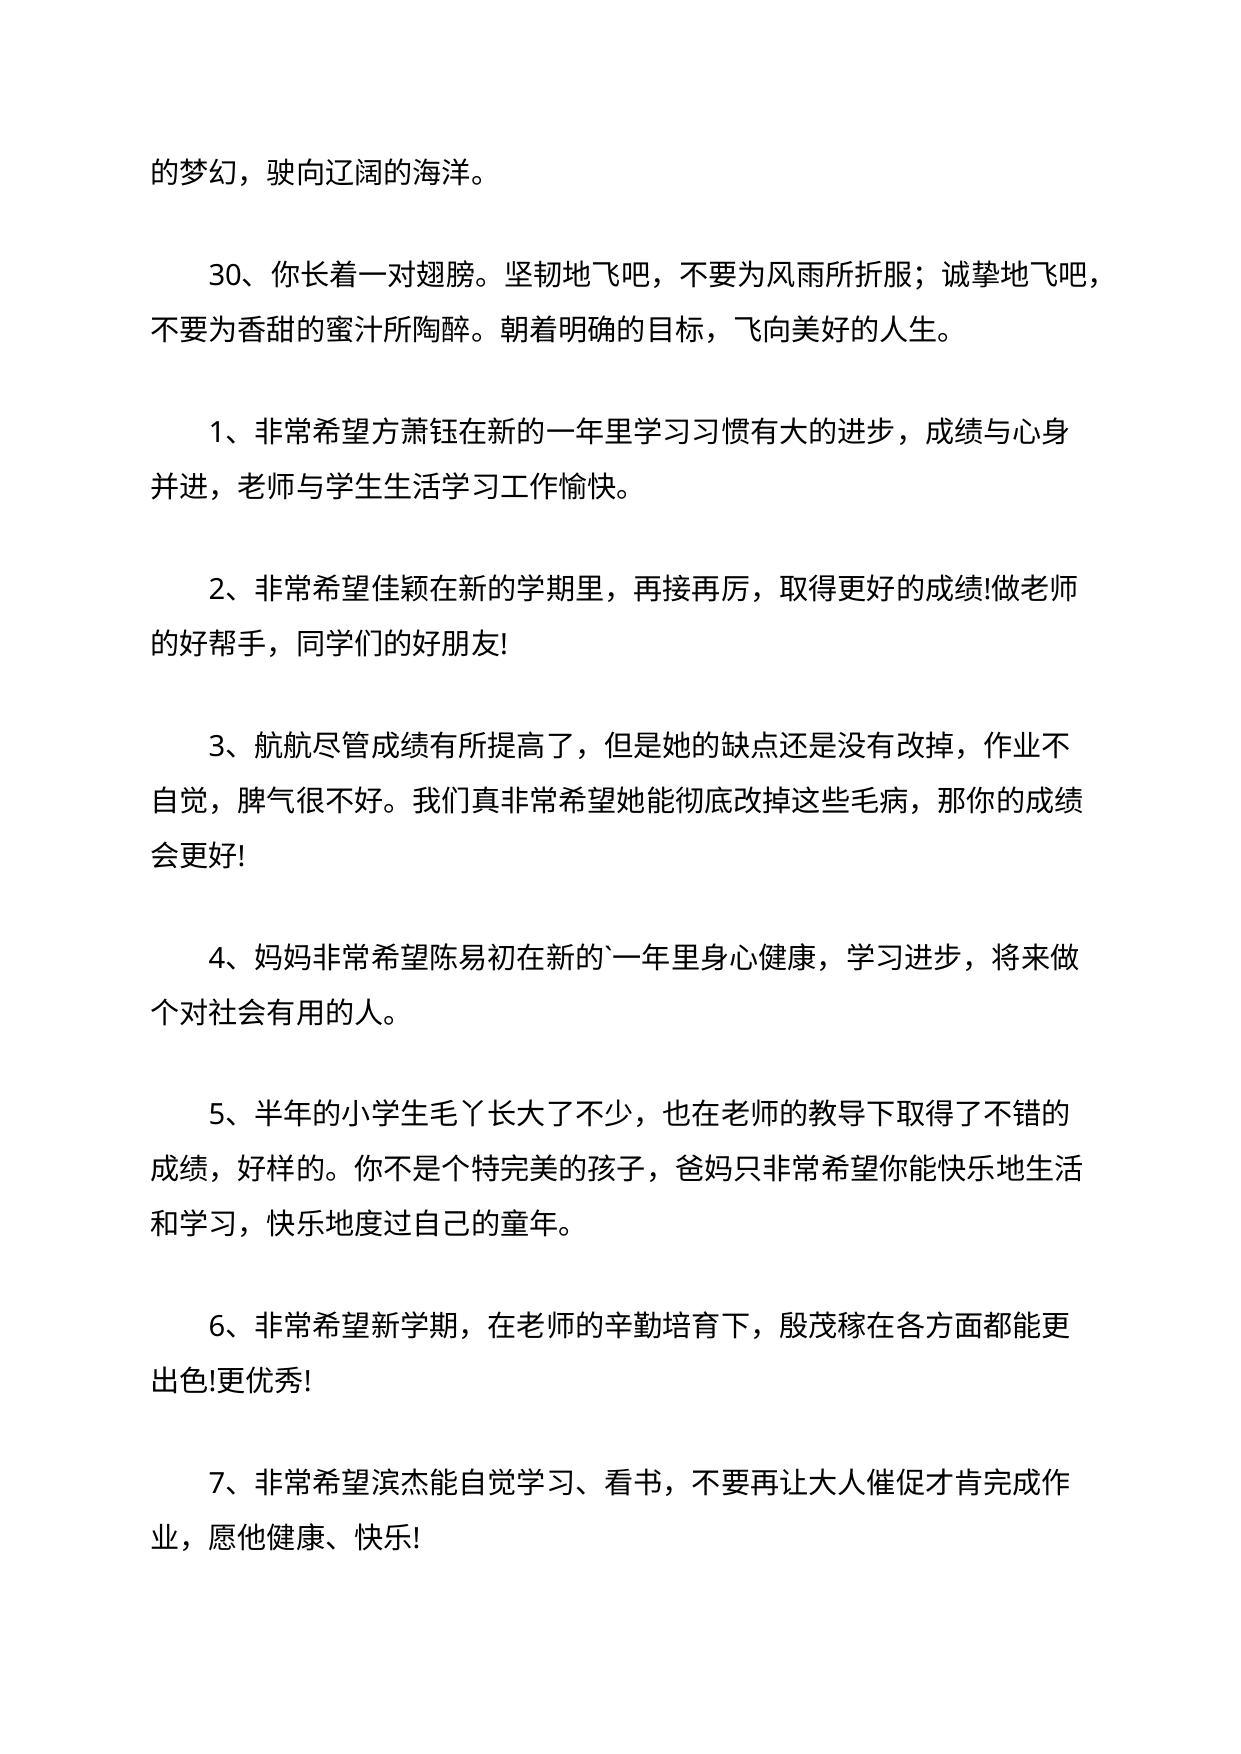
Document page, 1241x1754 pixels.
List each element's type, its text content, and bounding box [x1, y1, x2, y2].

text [150, 150, 1090, 192]
text 30、你长着一对翅膀。坚韧地飞吧，不要为风雨所折服；诚挚地飞吧，不要为香甜的蜜汁所陶醉。朝着明确的目标，飞向美好的人生。 [150, 252, 1090, 349]
text 7、非常希望滨杰能自觉学习、看书，不要再让大人催促才肯完成作业，愿他健康、快乐! [150, 1459, 1090, 1557]
text 2、非常希望佳颖在新的学期里，再接再厉，取得更好的成绩!做老师的好帮手，同学们的好朋友! [150, 565, 1090, 663]
text 5、半年的小学生毛丫长大了不少，也在老师的教导下取得了不错的成绩，好样的。你不是个特完美的孩子，爸妈只非常希望你能快乐地生活和学习，快乐地度过自己的童年。 [150, 1091, 1090, 1243]
text 4、妈妈非常希望陈易初在新的`一年里身心健康，学习进步，将来做个对社会有用的人。 [150, 934, 1090, 1031]
text 3、航航尽管成绩有所提高了，但是她的缺点还是没有改掉，作业不自觉，脾气很不好。我们真非常希望她能彻底改掉这些毛病，那你的成绩会更好! [150, 722, 1090, 874]
text 6、非常希望新学期，在老师的辛勤培育下，殷茂稼在各方面都能更出色!更优秀! [150, 1303, 1090, 1400]
text 1、非常希望方萧钰在新的一年里学习习惯有大的进步，成绩与心身并进，老师与学生生活学习工作愉快。 [150, 408, 1090, 506]
